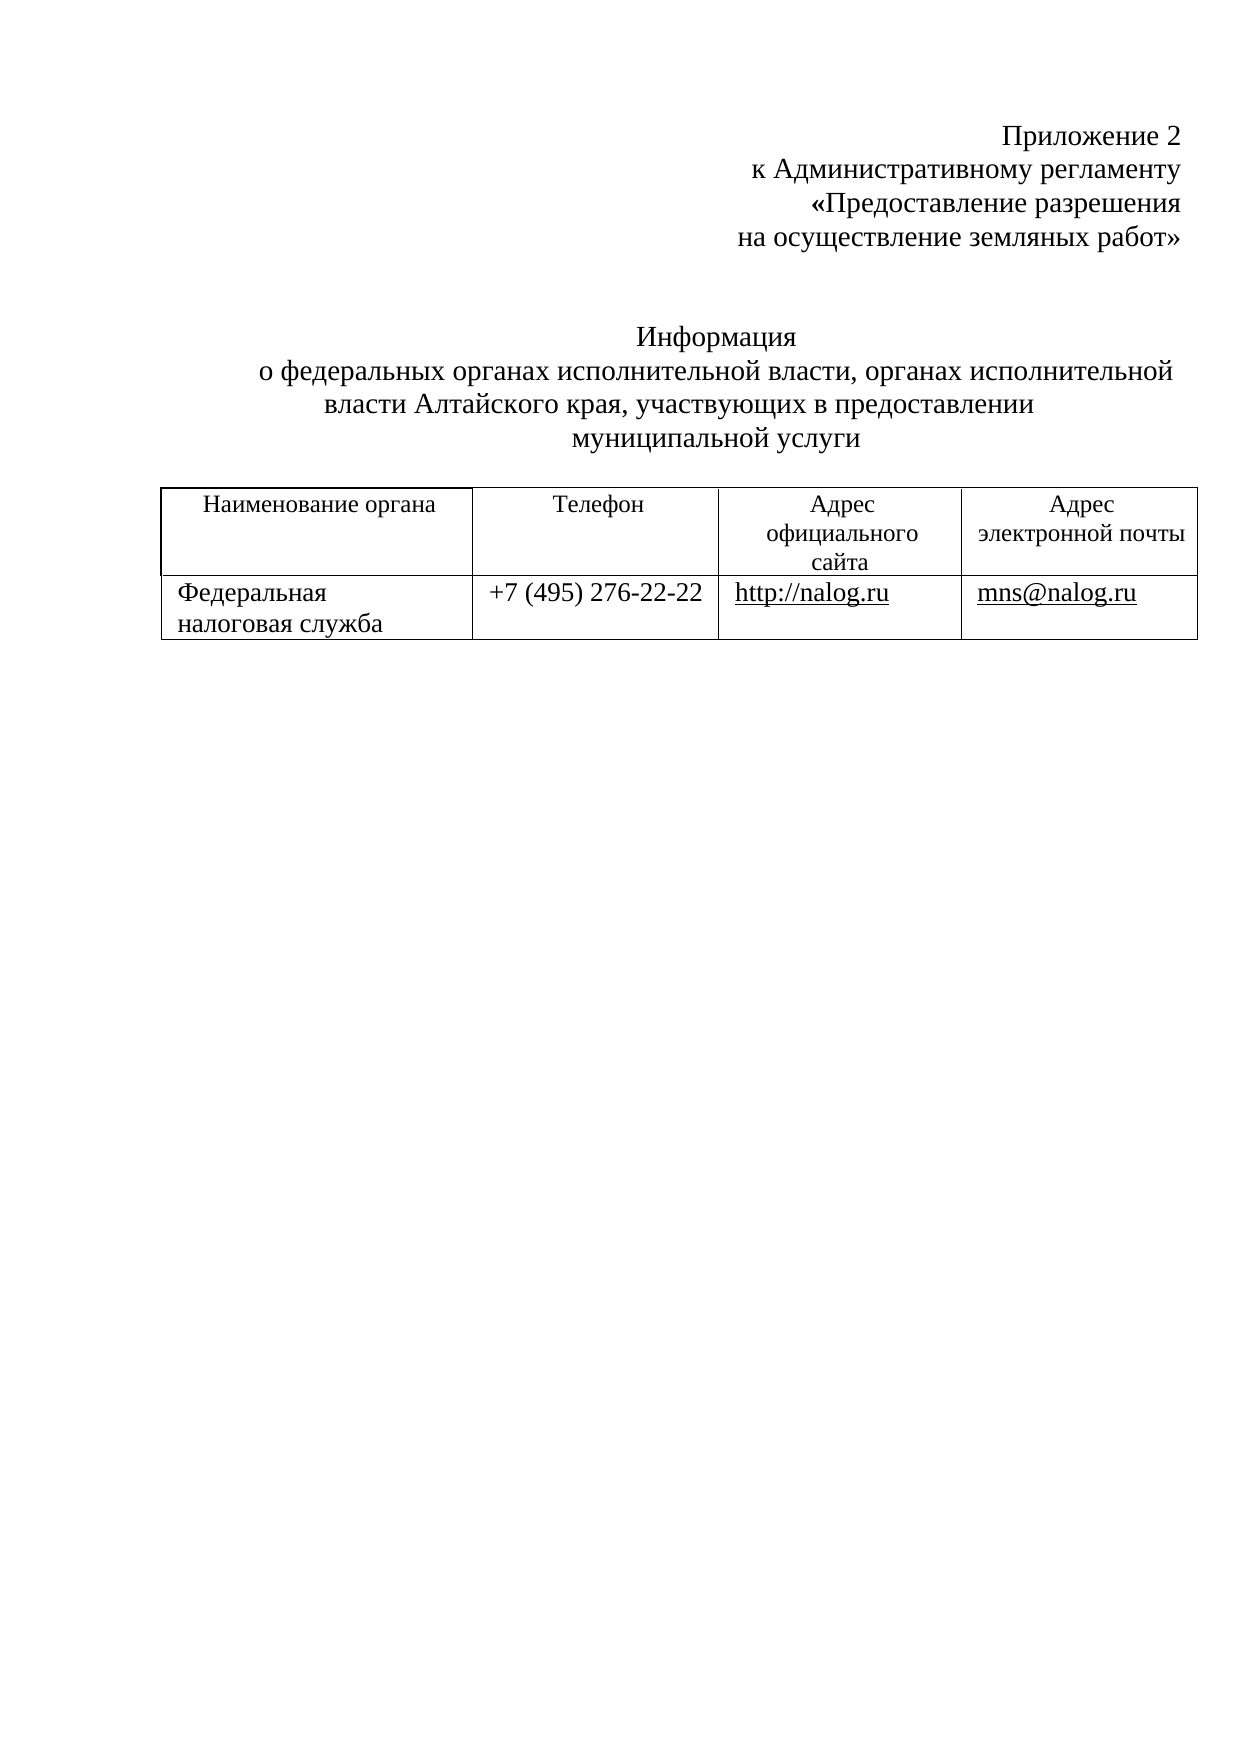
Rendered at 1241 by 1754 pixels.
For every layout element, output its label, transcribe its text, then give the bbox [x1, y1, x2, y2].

text Информация [177, 319, 1181, 353]
text на осуществление земляных работ» [177, 219, 1181, 252]
table_cell +7 (495) 276-22-22 [473, 576, 718, 639]
text «Предоставление разрешения [177, 185, 1181, 219]
table_cell Федеральная налоговая служба [162, 576, 472, 639]
table_header Наименование органа [162, 489, 472, 575]
text муниципальной услуги [177, 420, 1181, 453]
table_cell http://nalog.ru [719, 576, 961, 639]
text Приложение 2 [177, 118, 1181, 152]
table_cell mns@nalog.ru [962, 576, 1197, 639]
table_header Адрес официального сайта [719, 488, 961, 575]
text к Административному регламенту [177, 152, 1181, 185]
table_header Телефон [473, 488, 719, 575]
table_header Адрес электронной почты [961, 488, 1197, 575]
text о федеральных органах исполнительной власти, органах исполнительной власти Алтайского края, участвующих в предоставлении [177, 353, 1181, 420]
